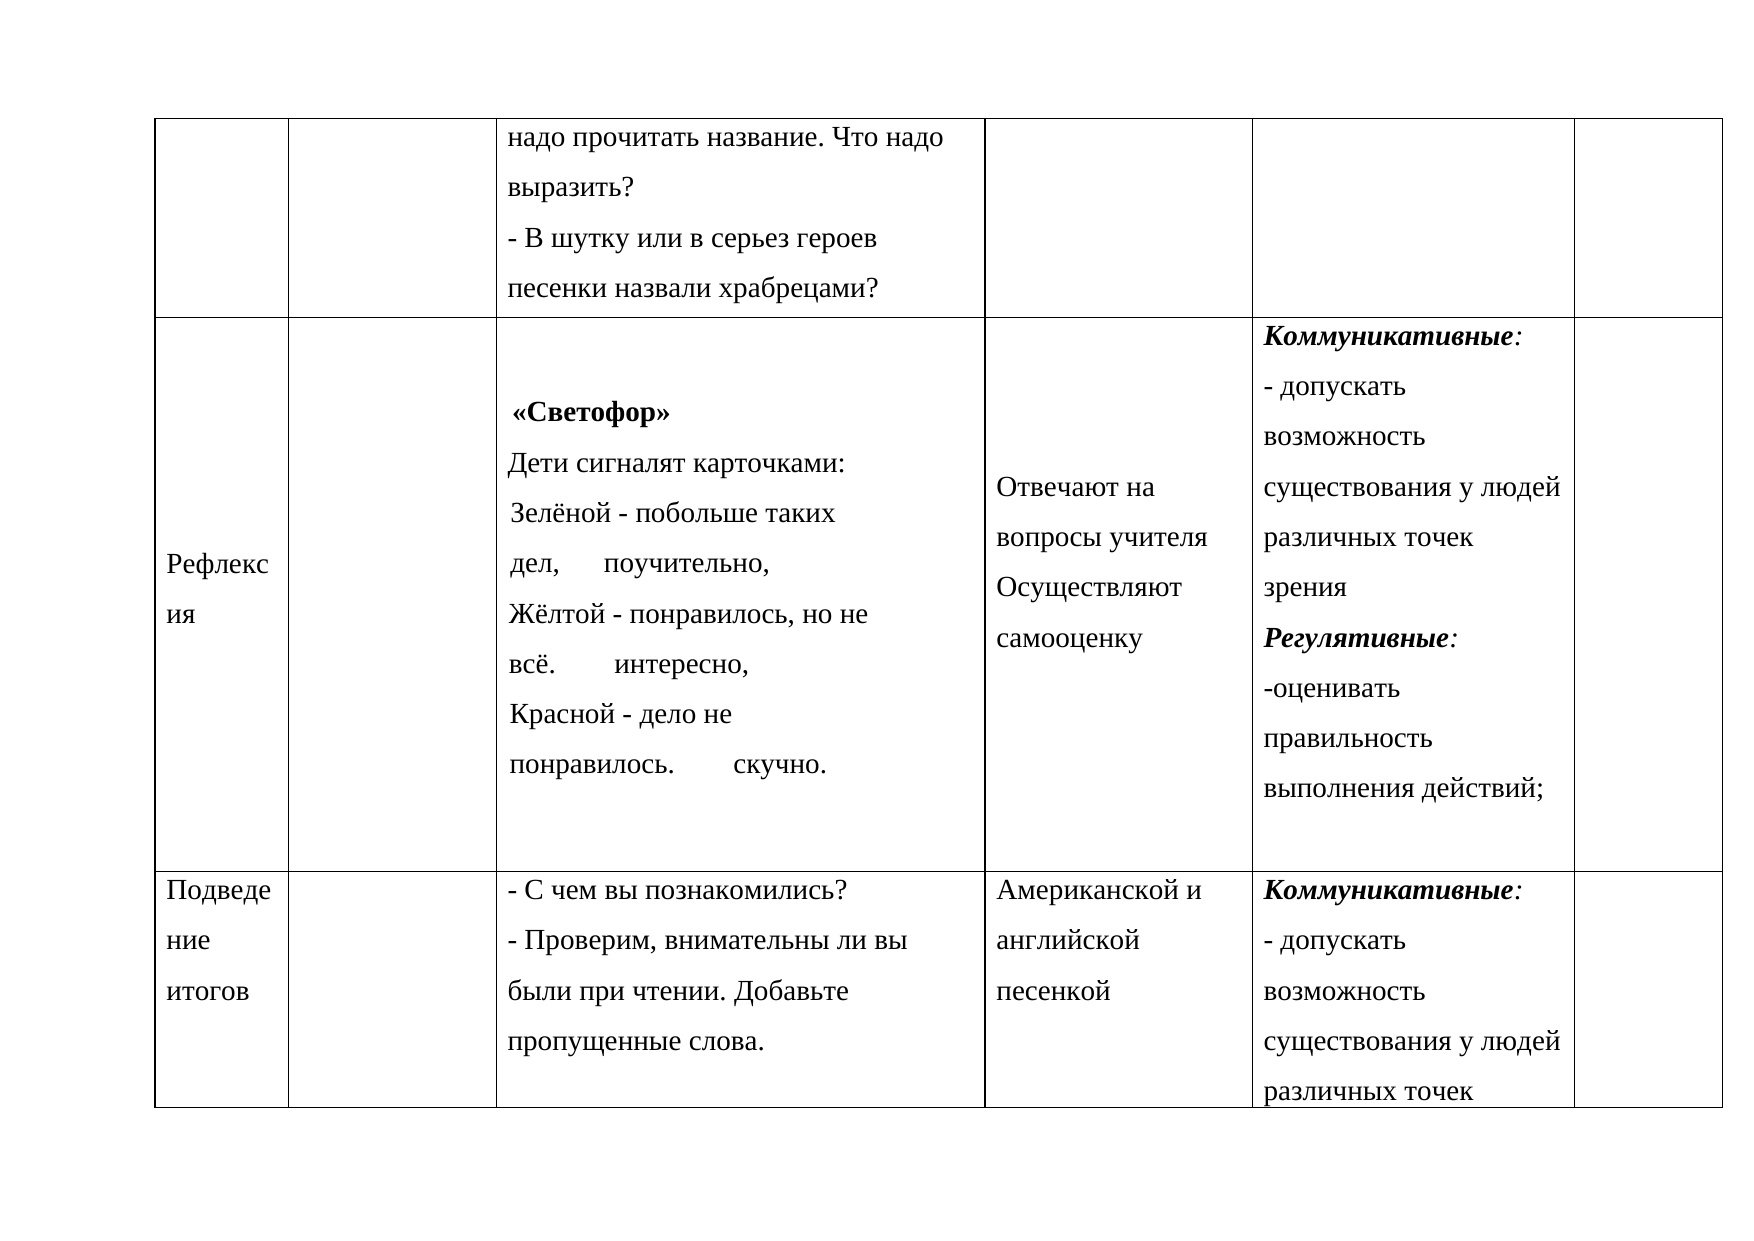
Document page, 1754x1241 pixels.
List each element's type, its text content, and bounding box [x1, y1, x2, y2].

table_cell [497, 119, 984, 317]
table_cell «Светофор» Дети сигналят карточками: Зелёной - побольше таких дел, поучительно, Жёлтой - понравилось, но не всё. интересно, Красной - дело не понравилось. скучно. [497, 318, 984, 871]
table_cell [1253, 872, 1574, 1107]
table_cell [1253, 119, 1574, 317]
table_cell Отвечают на вопросы учителя Осуществляют самооценку [986, 318, 1252, 871]
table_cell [986, 119, 1252, 317]
table_cell Коммуникативные: - допускать возможность существования у людей различных точек зрения Регулятивные: -оценивать правильность выполнения действий; [1253, 318, 1574, 871]
table_cell Подведение итогов [156, 872, 288, 1107]
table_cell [497, 872, 984, 1107]
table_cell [156, 119, 288, 317]
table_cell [289, 119, 496, 317]
table_cell [1575, 119, 1722, 317]
table_cell [289, 318, 496, 871]
table_cell [1575, 318, 1722, 871]
table_cell Рефлексия [156, 318, 288, 871]
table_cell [986, 872, 1252, 1107]
table_cell [1575, 872, 1722, 1107]
table_cell [289, 872, 496, 1107]
